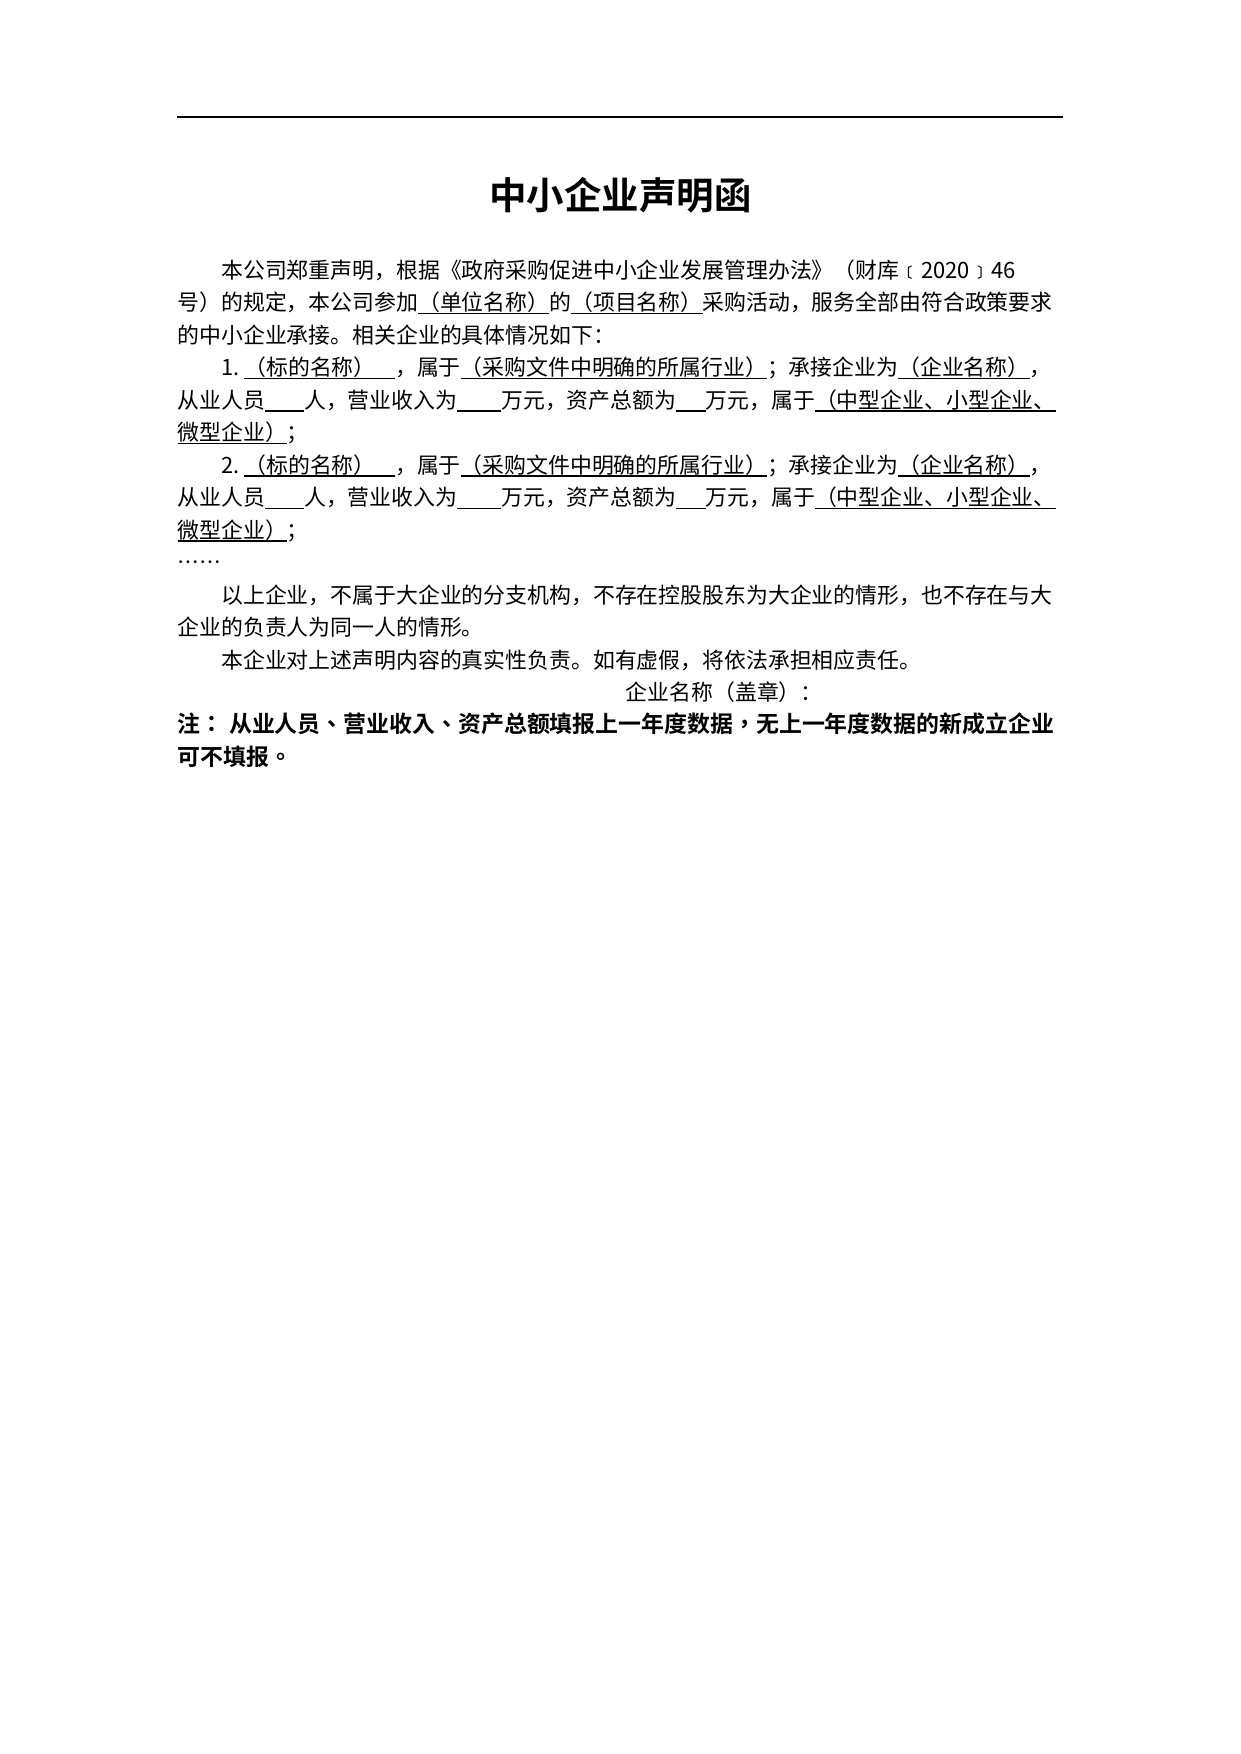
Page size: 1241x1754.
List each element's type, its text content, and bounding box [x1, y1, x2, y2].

text 注： 从业人员、营业收入、资产总额填报上一年度数据，无上一年度数据的新成立企业可不填报。 [177, 707, 1063, 772]
subtitle 本公司郑重声明，根据《政府采购促进中小企业发展管理办法》（财库﹝2020﹞46号）的规定，本公司参加（单位名称）的（项目名称）采购活动，服务全部由符合政策要求的中小企业承接。相关企业的具体情况如下： [177, 252, 1063, 350]
subtitle 以上企业，不属于大企业的分支机构，不存在控股股东为大企业的情形，也不存在与大企业的负责人为同一人的情形。 [177, 577, 1063, 642]
subtitle 2. （标的名称） ，属于（采购文件中明确的所属行业）；承接企业为（企业名称），从业人员 人，营业收入为 万元，资产总额为 万元，属于（中型企业、小型企业、微型企业）； [177, 447, 1063, 545]
subtitle 1. （标的名称） ，属于（采购文件中明确的所属行业）；承接企业为（企业名称），从业人员 人，营业收入为 万元，资产总额为 万元，属于（中型企业、小型企业、微型企业）； [177, 350, 1063, 447]
subtitle …… [177, 545, 1063, 577]
text 中小企业声明函 [177, 162, 1063, 227]
subtitle 本企业对上述声明内容的真实性负责。如有虚假，将依法承担相应责任。 [177, 642, 1063, 675]
subtitle 企业名称（盖章）： [177, 675, 1063, 707]
